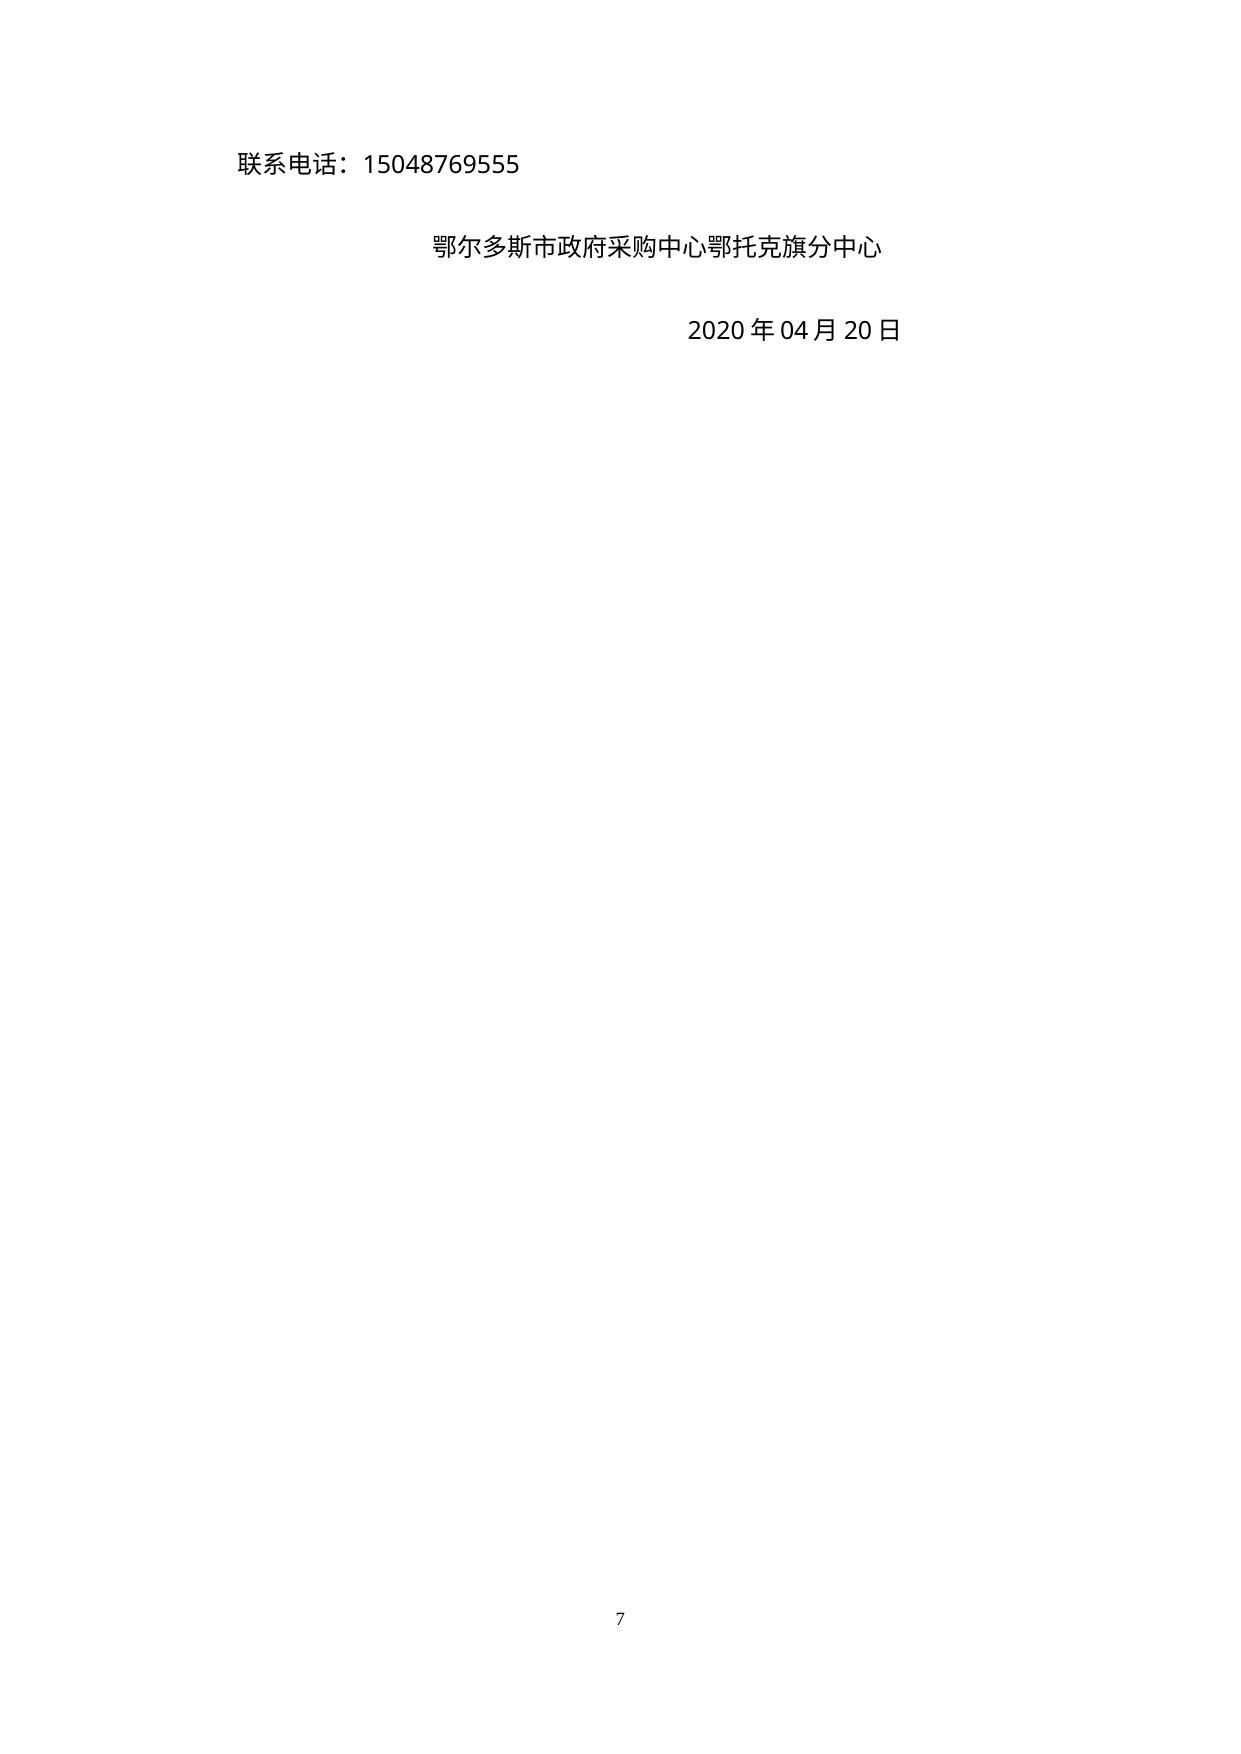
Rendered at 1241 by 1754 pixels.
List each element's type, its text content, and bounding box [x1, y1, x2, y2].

text 联系电话：15048769555 [187, 130, 1053, 195]
text 鄂尔多斯市政府采购中心鄂托克旗分中心 [187, 213, 1053, 278]
text 2020年04月20日 [187, 296, 1053, 361]
